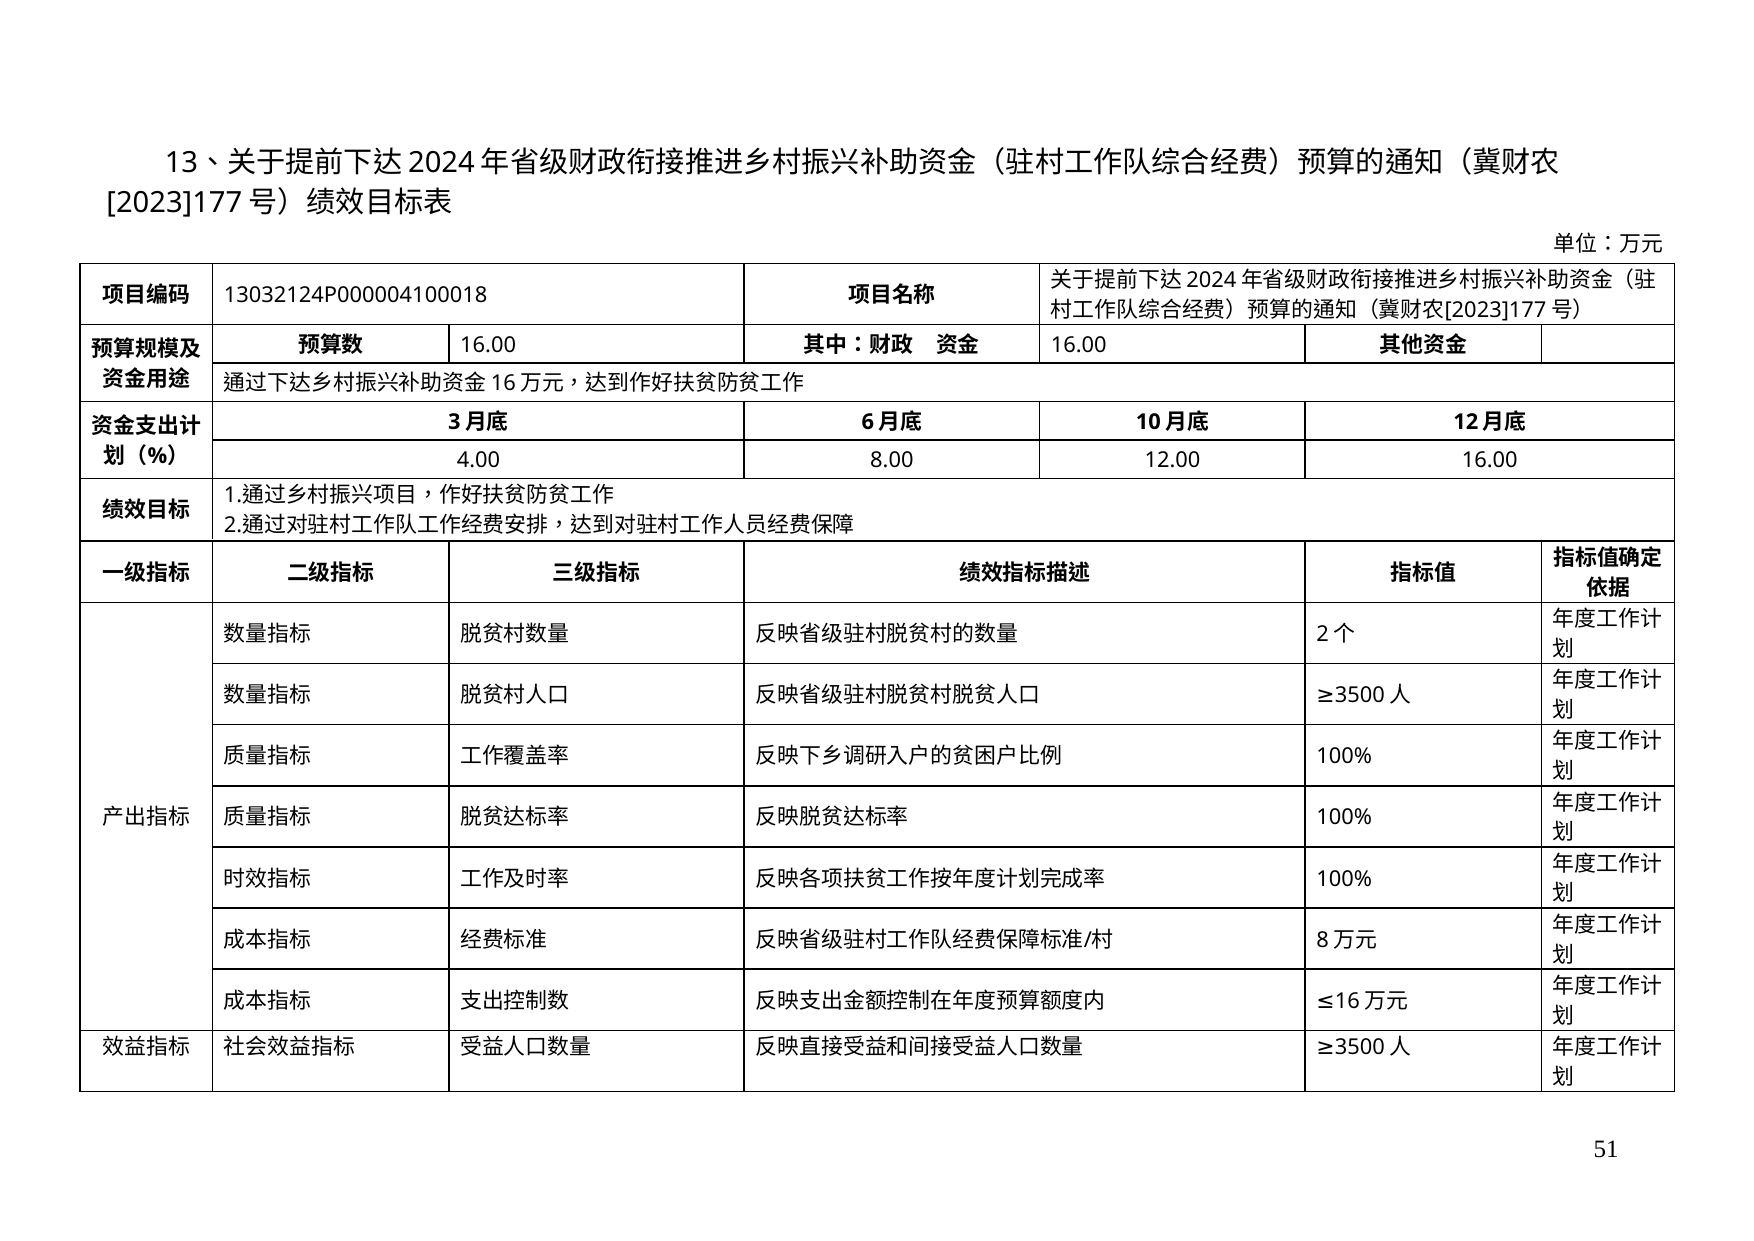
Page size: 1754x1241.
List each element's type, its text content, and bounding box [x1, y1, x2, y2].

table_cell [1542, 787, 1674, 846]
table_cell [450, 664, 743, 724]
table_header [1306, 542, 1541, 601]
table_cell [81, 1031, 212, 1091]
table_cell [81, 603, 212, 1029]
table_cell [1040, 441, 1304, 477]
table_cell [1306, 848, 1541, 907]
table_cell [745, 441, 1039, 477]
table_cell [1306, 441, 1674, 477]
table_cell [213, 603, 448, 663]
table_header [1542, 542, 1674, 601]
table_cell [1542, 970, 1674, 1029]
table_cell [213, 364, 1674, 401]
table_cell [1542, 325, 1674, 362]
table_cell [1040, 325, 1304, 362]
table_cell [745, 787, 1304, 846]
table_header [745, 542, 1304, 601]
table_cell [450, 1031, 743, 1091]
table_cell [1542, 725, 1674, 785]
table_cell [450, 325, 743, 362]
text 13、关于提前下达2024年省级财政衔接推进乡村振兴补助资金（驻村工作队综合经费）预算的通知（冀财农[2023]177号）绩效目标表 [106, 142, 1648, 221]
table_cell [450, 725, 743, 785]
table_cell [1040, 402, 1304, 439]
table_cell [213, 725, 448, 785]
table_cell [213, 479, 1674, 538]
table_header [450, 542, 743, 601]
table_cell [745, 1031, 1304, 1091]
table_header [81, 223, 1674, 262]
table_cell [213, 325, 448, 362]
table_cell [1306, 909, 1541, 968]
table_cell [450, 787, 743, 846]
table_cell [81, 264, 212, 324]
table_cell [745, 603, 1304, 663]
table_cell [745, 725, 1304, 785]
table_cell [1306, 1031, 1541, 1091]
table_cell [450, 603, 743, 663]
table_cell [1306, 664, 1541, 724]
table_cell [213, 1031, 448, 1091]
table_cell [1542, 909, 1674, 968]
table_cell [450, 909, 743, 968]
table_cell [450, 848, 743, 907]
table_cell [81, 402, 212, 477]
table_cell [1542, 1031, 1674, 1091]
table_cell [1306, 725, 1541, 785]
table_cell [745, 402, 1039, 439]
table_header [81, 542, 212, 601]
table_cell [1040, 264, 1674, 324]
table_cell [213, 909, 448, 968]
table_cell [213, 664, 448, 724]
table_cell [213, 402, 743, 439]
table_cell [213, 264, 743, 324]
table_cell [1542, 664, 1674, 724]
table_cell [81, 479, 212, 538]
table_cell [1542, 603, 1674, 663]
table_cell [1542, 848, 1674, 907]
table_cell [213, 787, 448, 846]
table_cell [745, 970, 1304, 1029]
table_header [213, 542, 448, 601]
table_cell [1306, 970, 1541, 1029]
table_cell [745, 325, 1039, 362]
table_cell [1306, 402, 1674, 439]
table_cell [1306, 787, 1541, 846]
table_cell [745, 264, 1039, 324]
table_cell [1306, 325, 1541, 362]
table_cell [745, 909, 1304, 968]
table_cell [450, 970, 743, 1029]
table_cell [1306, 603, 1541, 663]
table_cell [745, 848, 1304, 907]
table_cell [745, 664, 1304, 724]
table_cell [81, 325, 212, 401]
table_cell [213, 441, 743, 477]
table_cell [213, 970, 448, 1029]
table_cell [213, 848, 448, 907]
